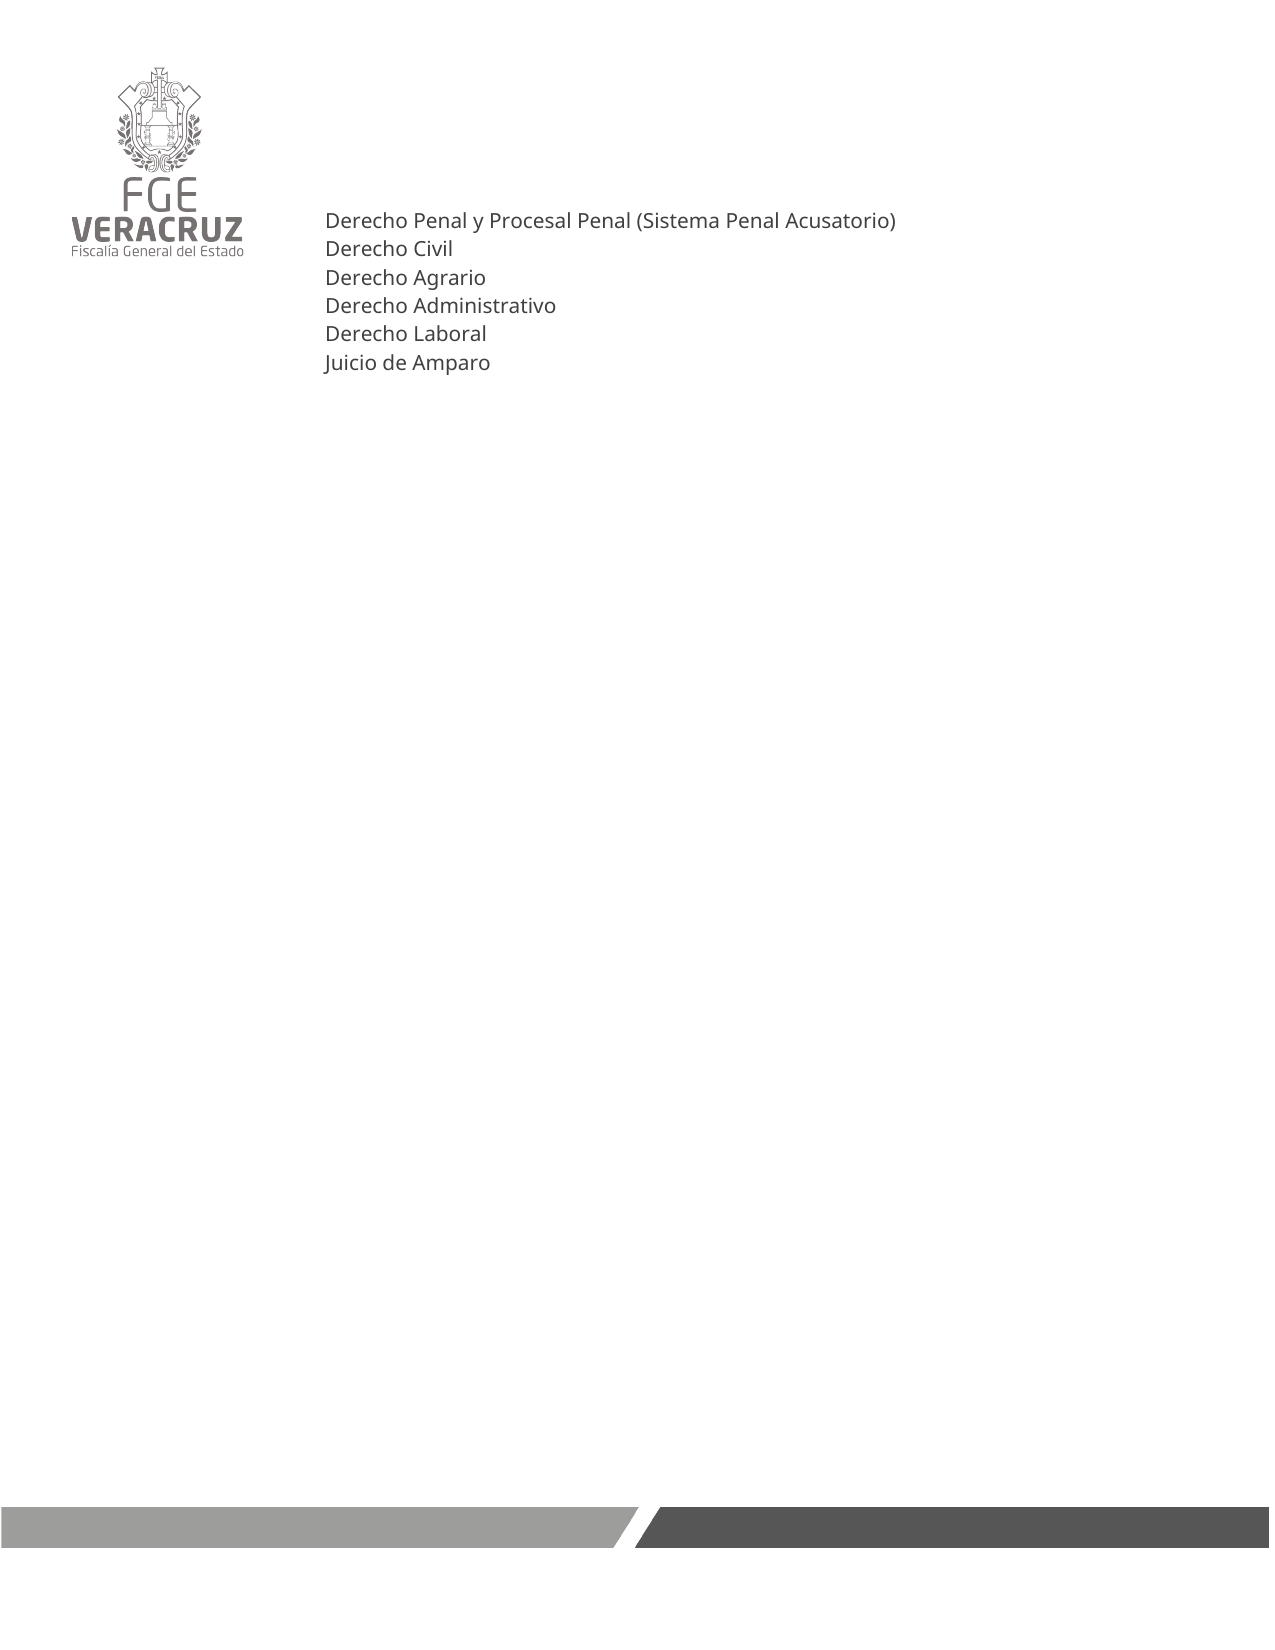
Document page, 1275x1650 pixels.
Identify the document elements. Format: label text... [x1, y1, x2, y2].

picture [70, 67, 246, 256]
text Derecho Agrario [325, 263, 1098, 291]
text Derecho Administrativo [325, 291, 1098, 319]
text Derecho Civil [325, 234, 1098, 263]
text Juicio de Amparo [325, 348, 1098, 376]
text Derecho Laboral [325, 319, 1098, 348]
picture [0, 1507, 1267, 1548]
text Derecho Penal y Procesal Penal (Sistema Penal Acusatorio) [325, 206, 1098, 234]
